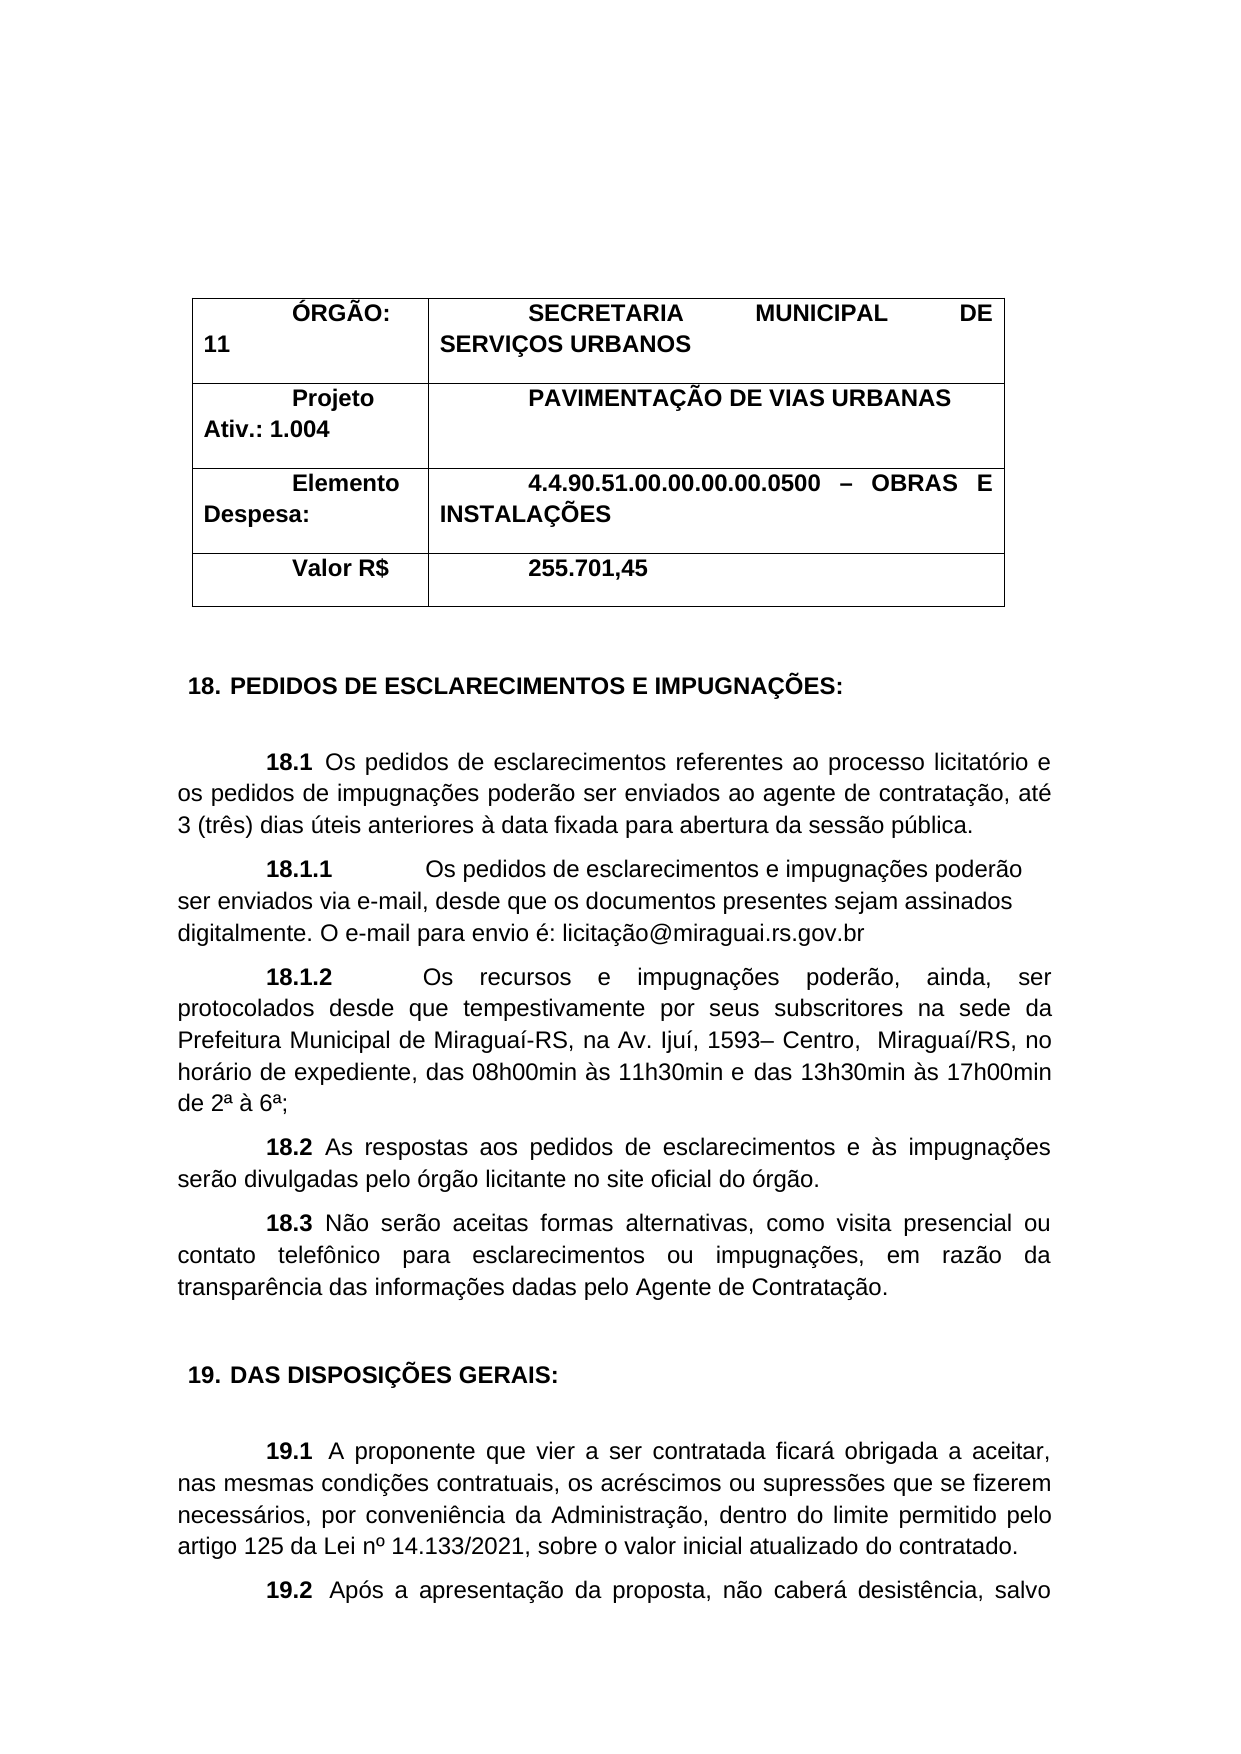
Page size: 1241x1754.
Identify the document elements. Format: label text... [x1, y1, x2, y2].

subtitle DAS DISPOSIÇÕES GERAIS: [188, 1361, 1063, 1389]
table_cell Projeto Ativ.: 1.004 [193, 384, 428, 467]
list Os pedidos de esclarecimentos e impugnações poderão ser enviados via e-mail, desde que os documentos presentes sejam assinados digitalmente. O e-mail para envio é: licitação@miraguai.rs.gov.br [177, 855, 1052, 946]
table_header ÓRGÃO: 11 [193, 299, 428, 382]
table_cell 255.701,45 [429, 554, 1004, 606]
table_header SECRETARIA MUNICIPAL DE SERVIÇOS URBANOS [429, 299, 1004, 382]
table_cell Valor R$ [193, 554, 428, 606]
subtitle PEDIDOS DE ESCLARECIMENTOS E IMPUGNAÇÕES: [188, 672, 1063, 699]
list Não serão aceitas formas alternativas, como visita presencial ou contato telefônico para esclarecimentos ou impugnações, em razão da transparência das informações dadas pelo Agente de Contratação. [177, 1209, 1052, 1300]
table_cell 4.4.90.51.00.00.00.00.0500 – OBRAS E INSTALAÇÕES [429, 469, 1004, 552]
table_cell PAVIMENTAÇÃO DE VIAS URBANAS [429, 384, 1004, 467]
list As respostas aos pedidos de esclarecimentos e às impugnações serão divulgadas pelo órgão licitante no site oficial do órgão. [177, 1133, 1052, 1193]
list A proponente que vier a ser contratada ficará obrigada a aceitar, nas mesmas condições contratuais, os acréscimos ou supressões que se fizerem necessários, por conveniência da Administração, dentro do limite permitido pelo artigo 125 da Lei nº 14.133/2021, sobre o valor inicial atualizado do contratado. [177, 1437, 1052, 1560]
table_cell Elemento Despesa: [193, 469, 428, 552]
list Os recursos e impugnações poderão, ainda, ser protocolados desde que tempestivamente por seus subscritores na sede da Prefeitura Municipal de Miraguaí-RS, na Av. Ijuí, 1593– Centro, Miraguaí/RS, no horário de expediente, das 08h00min às 11h30min e das 13h30min às 17h00min de 2ª à 6ª; [177, 962, 1052, 1117]
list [177, 1576, 1052, 1604]
list Os pedidos de esclarecimentos referentes ao processo licitatório e os pedidos de impugnações poderão ser enviados ao agente de contratação, até 3 (três) dias úteis anteriores à data fixada para abertura da sessão pública. [177, 748, 1052, 839]
